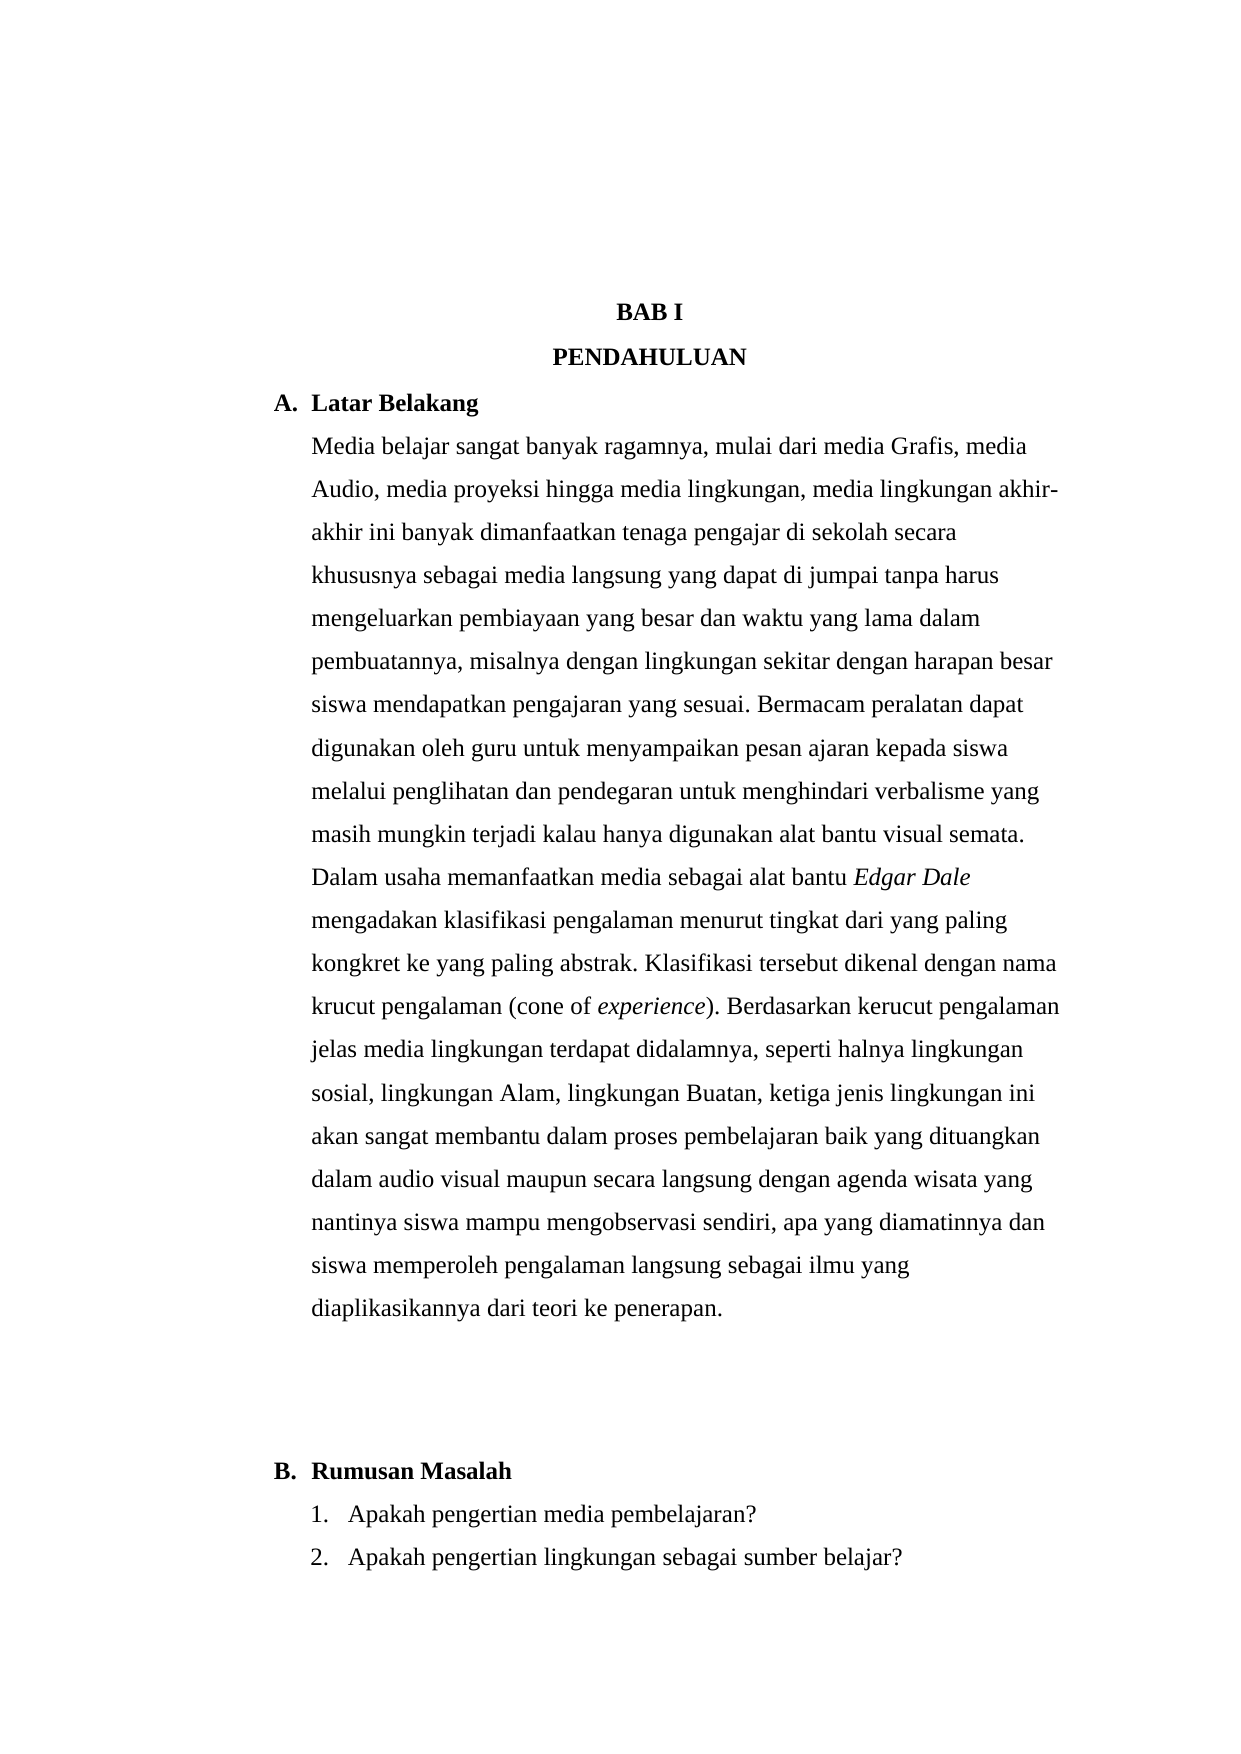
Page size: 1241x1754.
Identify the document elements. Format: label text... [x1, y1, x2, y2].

text Media belajar sangat banyak ragamnya, mulai dari media Grafis, media Audio, media proyeksi hingga media lingkungan, media lingkungan akhir-akhir ini banyak dimanfaatkan tenaga pengajar di sekolah secara khususnya sebagai media langsung yang dapat di jumpai tanpa harus mengeluarkan pembiayaan yang besar dan waktu yang lama dalam pembuatannya, misalnya dengan lingkungan sekitar dengan harapan besar siswa mendapatkan pengajaran yang sesuai. Bermacam peralatan dapat digunakan oleh guru untuk menyampaikan pesan ajaran kepada siswa melalui penglihatan dan pendegaran untuk menghindari verbalisme yang masih mungkin terjadi kalau hanya digunakan alat bantu visual semata. Dalam usaha memanfaatkan media sebagai alat bantu Edgar Dale mengadakan klasifikasi pengalaman menurut tingkat dari yang paling kongkret ke yang paling abstrak. Klasifikasi tersebut dikenal dengan nama krucut pengalaman (cone of experience). Berdasarkan kerucut pengalaman jelas media lingkungan terdapat didalamnya, seperti halnya lingkungan sosial, lingkungan Alam, lingkungan Buatan, ketiga jenis lingkungan ini akan sangat membantu dalam proses pembelajaran baik yang dituangkan dalam audio visual maupun secara langsung dengan agenda wisata yang nantinya siswa mampu mengobservasi sendiri, apa yang diamatinnya dan siswa memperoleh pengalaman langsung sebagai ilmu yang diaplikasikannya dari teori ke penerapan. [311, 431, 1063, 1322]
text PENDAHULUAN [236, 342, 1063, 371]
list Apakah pengertian lingkungan sebagai sumber belajar? [310, 1542, 1063, 1571]
text BAB I [236, 297, 1063, 326]
list Apakah pengertian media pembelajaran? [310, 1499, 1063, 1528]
list Latar Belakang [274, 388, 1063, 416]
list Rumusan Masalah [274, 1456, 1063, 1485]
